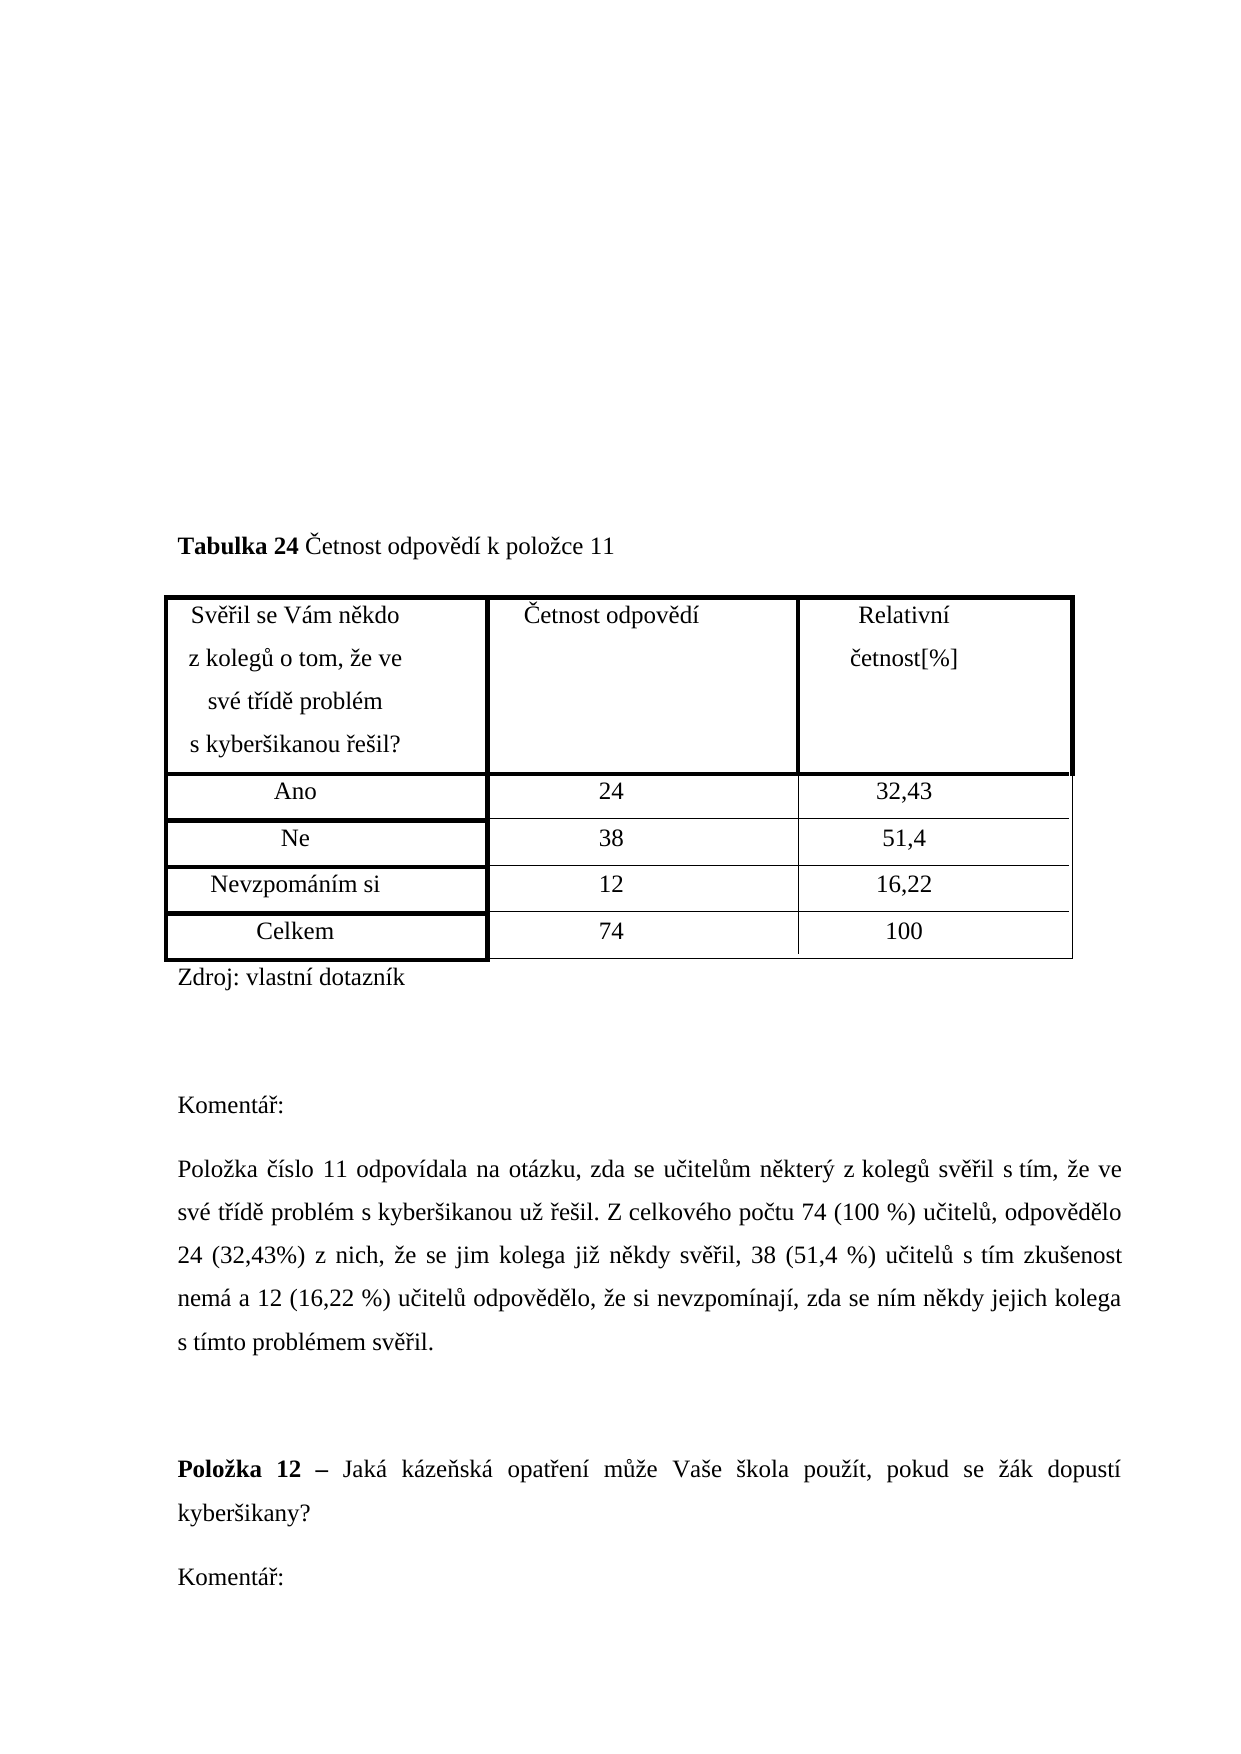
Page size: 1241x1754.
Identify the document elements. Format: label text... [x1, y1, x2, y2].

table_cell Ano [168, 776, 485, 818]
table_cell 38 [490, 819, 798, 864]
text Zdroj: vlastní dotazník [177, 962, 1122, 991]
text Komentář: [177, 1562, 1122, 1590]
table_cell Celkem [168, 916, 485, 958]
table_cell Nevzpománím si [168, 869, 485, 911]
table_cell Ne [168, 823, 485, 864]
table_cell 12 [490, 866, 798, 911]
table_cell 51,4 [799, 818, 1072, 864]
text Komentář: [177, 1090, 1122, 1119]
text Položka číslo 11 odpovídala na otázku, zda se učitelům některý z kolegů svěřil s tím, že ve své třídě problém s kyberšikanou už řešil. Z celkového počtu 74 (100 %) učitelů, odpovědělo 24 (32,43%) z nich, že se jim kolega již někdy svěřil, 38 (51,4 %) učitelů s tím zkušenost nemá a 12 (16,22 %) učitelů odpovědělo, že si nevzpomínají, zda se ním někdy jejich kolega s tímto problémem svěřil. [177, 1154, 1122, 1355]
text Položka 12 – Jaká kázeňská opatření může Vaše škola použít, pokud se žák dopustí kyberšikany? [177, 1454, 1122, 1526]
table_cell 100 [798, 911, 1072, 958]
table_header Relativní četnost[%] [800, 600, 1070, 771]
table_cell 16,22 [799, 865, 1072, 911]
table_cell 32,43 [799, 771, 1072, 818]
table_header Svěřil se Vám někdo z kolegů o tom, že ve své třídě problém s kyberšikanou řešil? [168, 600, 485, 771]
text Tabulka 24 Četnost odpovědí k položce 11 [177, 531, 1122, 560]
table_cell 74 [490, 912, 798, 958]
table_header Četnost odpovědí [490, 600, 796, 771]
table_cell 24 [490, 776, 798, 818]
